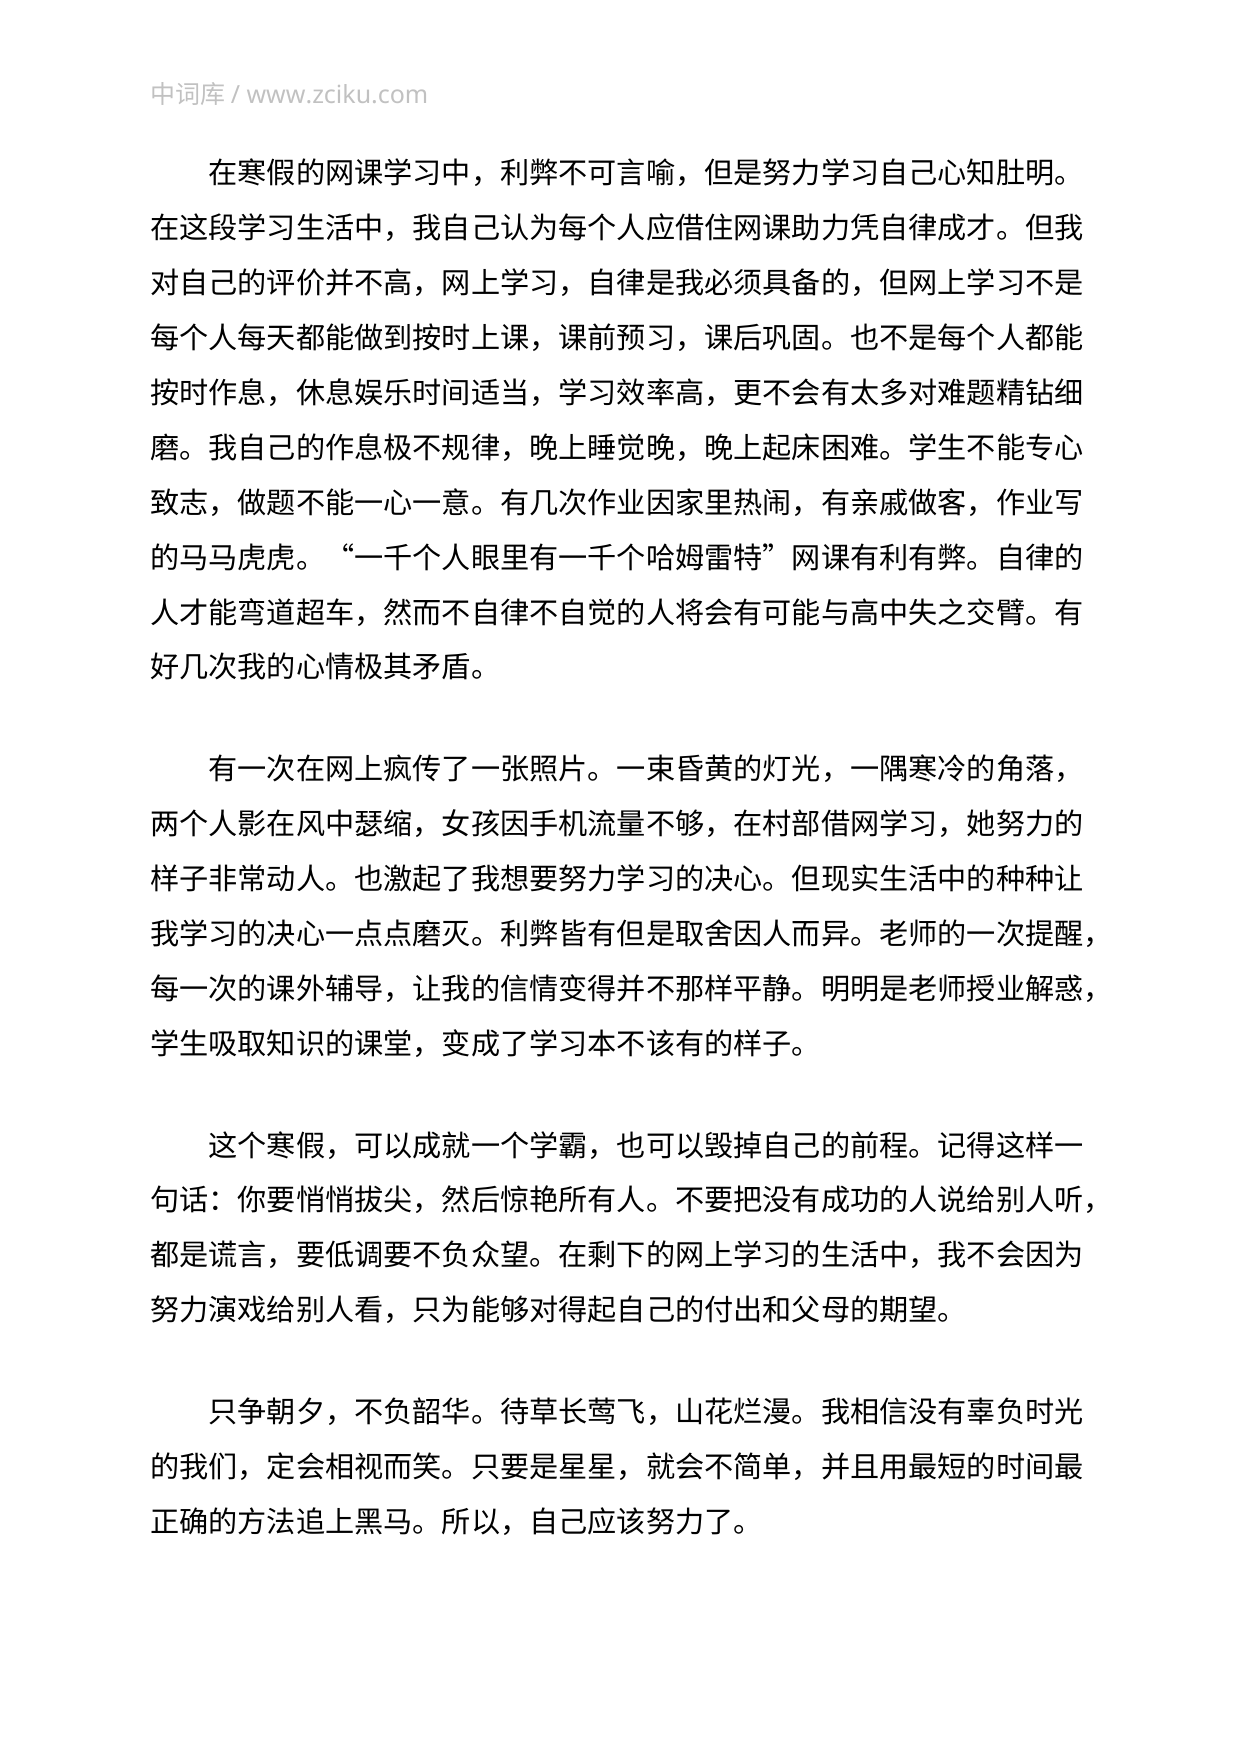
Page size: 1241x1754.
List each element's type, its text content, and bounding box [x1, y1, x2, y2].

text 只争朝夕，不负韶华。待草长莺飞，山花烂漫。我相信没有辜负时光的我们，定会相视而笑。只要是星星，就会不简单，并且用最短的时间最正确的方法追上黑马。所以，自己应该努力了。 [150, 1388, 1090, 1541]
text 有一次在网上疯传了一张照片。一束昏黄的灯光，一隅寒冷的角落，两个人影在风中瑟缩，女孩因手机流量不够，在村部借网学习，她努力的样子非常动人。也激起了我想要努力学习的决心。但现实生活中的种种让我学习的决心一点点磨灭。利弊皆有但是取舍因人而异。老师的一次提醒，每一次的课外辅导，让我的信情变得并不那样平静。明明是老师授业解惑，学生吸取知识的课堂，变成了学习本不该有的样子。 [150, 746, 1090, 1063]
text 这个寒假，可以成就一个学霸，也可以毁掉自己的前程。记得这样一句话：你要悄悄拔尖，然后惊艳所有人。不要把没有成功的人说给别人听，都是谎言，要低调要不负众望。在剩下的网上学习的生活中，我不会因为努力演戏给别人看，只为能够对得起自己的付出和父母的期望。 [150, 1122, 1090, 1329]
text 在寒假的网课学习中，利弊不可言喻，但是努力学习自己心知肚明。在这段学习生活中，我自己认为每个人应借住网课助力凭自律成才。但我对自己的评价并不高，网上学习，自律是我必须具备的，但网上学习不是每个人每天都能做到按时上课，课前预习，课后巩固。也不是每个人都能按时作息，休息娱乐时间适当，学习效率高，更不会有太多对难题精钻细磨。我自己的作息极不规律，晚上睡觉晚，晚上起床困难。学生不能专心致志，做题不能一心一意。有几次作业因家里热闹，有亲戚做客，作业写的马马虎虎。“一千个人眼里有一千个哈姆雷特”网课有利有弊。自律的人才能弯道超车，然而不自律不自觉的人将会有可能与高中失之交臂。有好几次我的心情极其矛盾。 [150, 150, 1090, 686]
